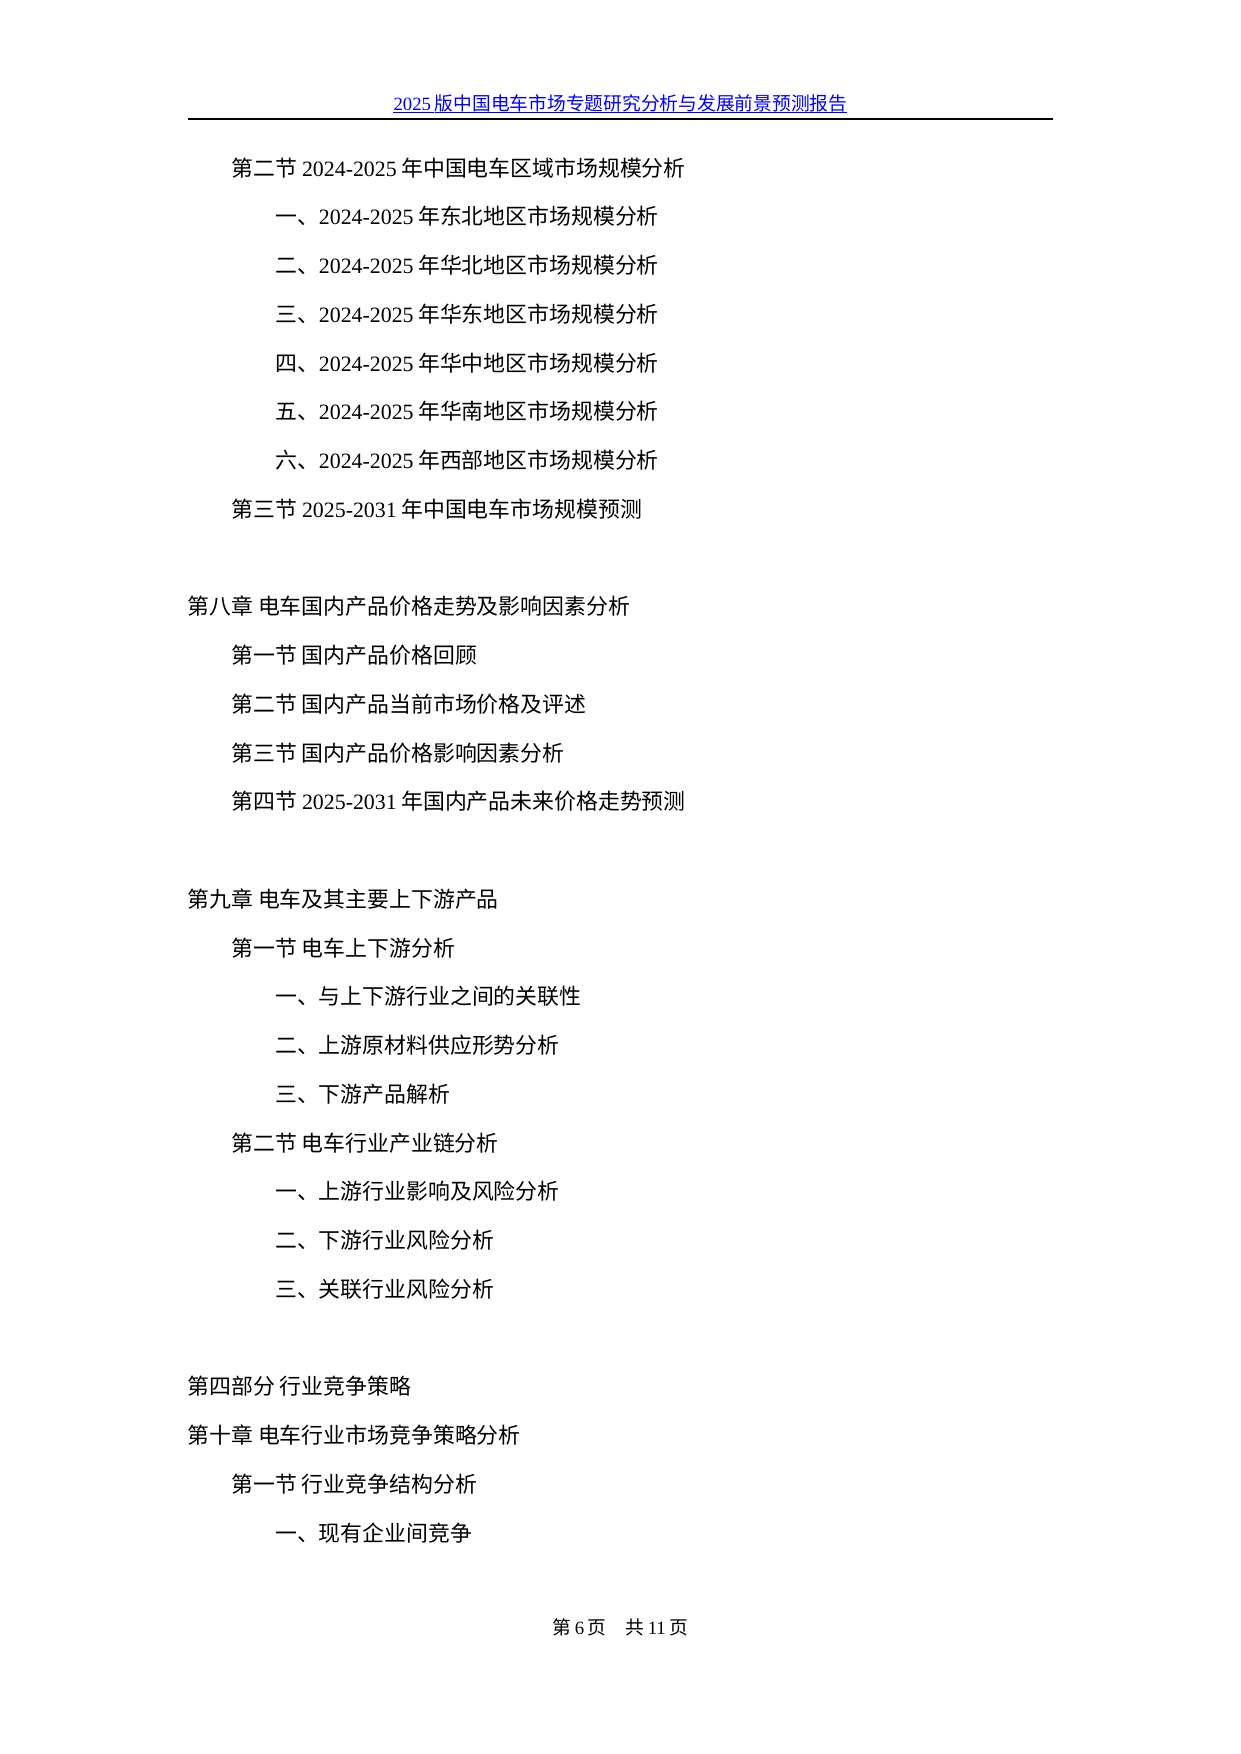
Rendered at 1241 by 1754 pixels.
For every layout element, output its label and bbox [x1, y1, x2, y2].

text [187, 150, 1053, 1548]
